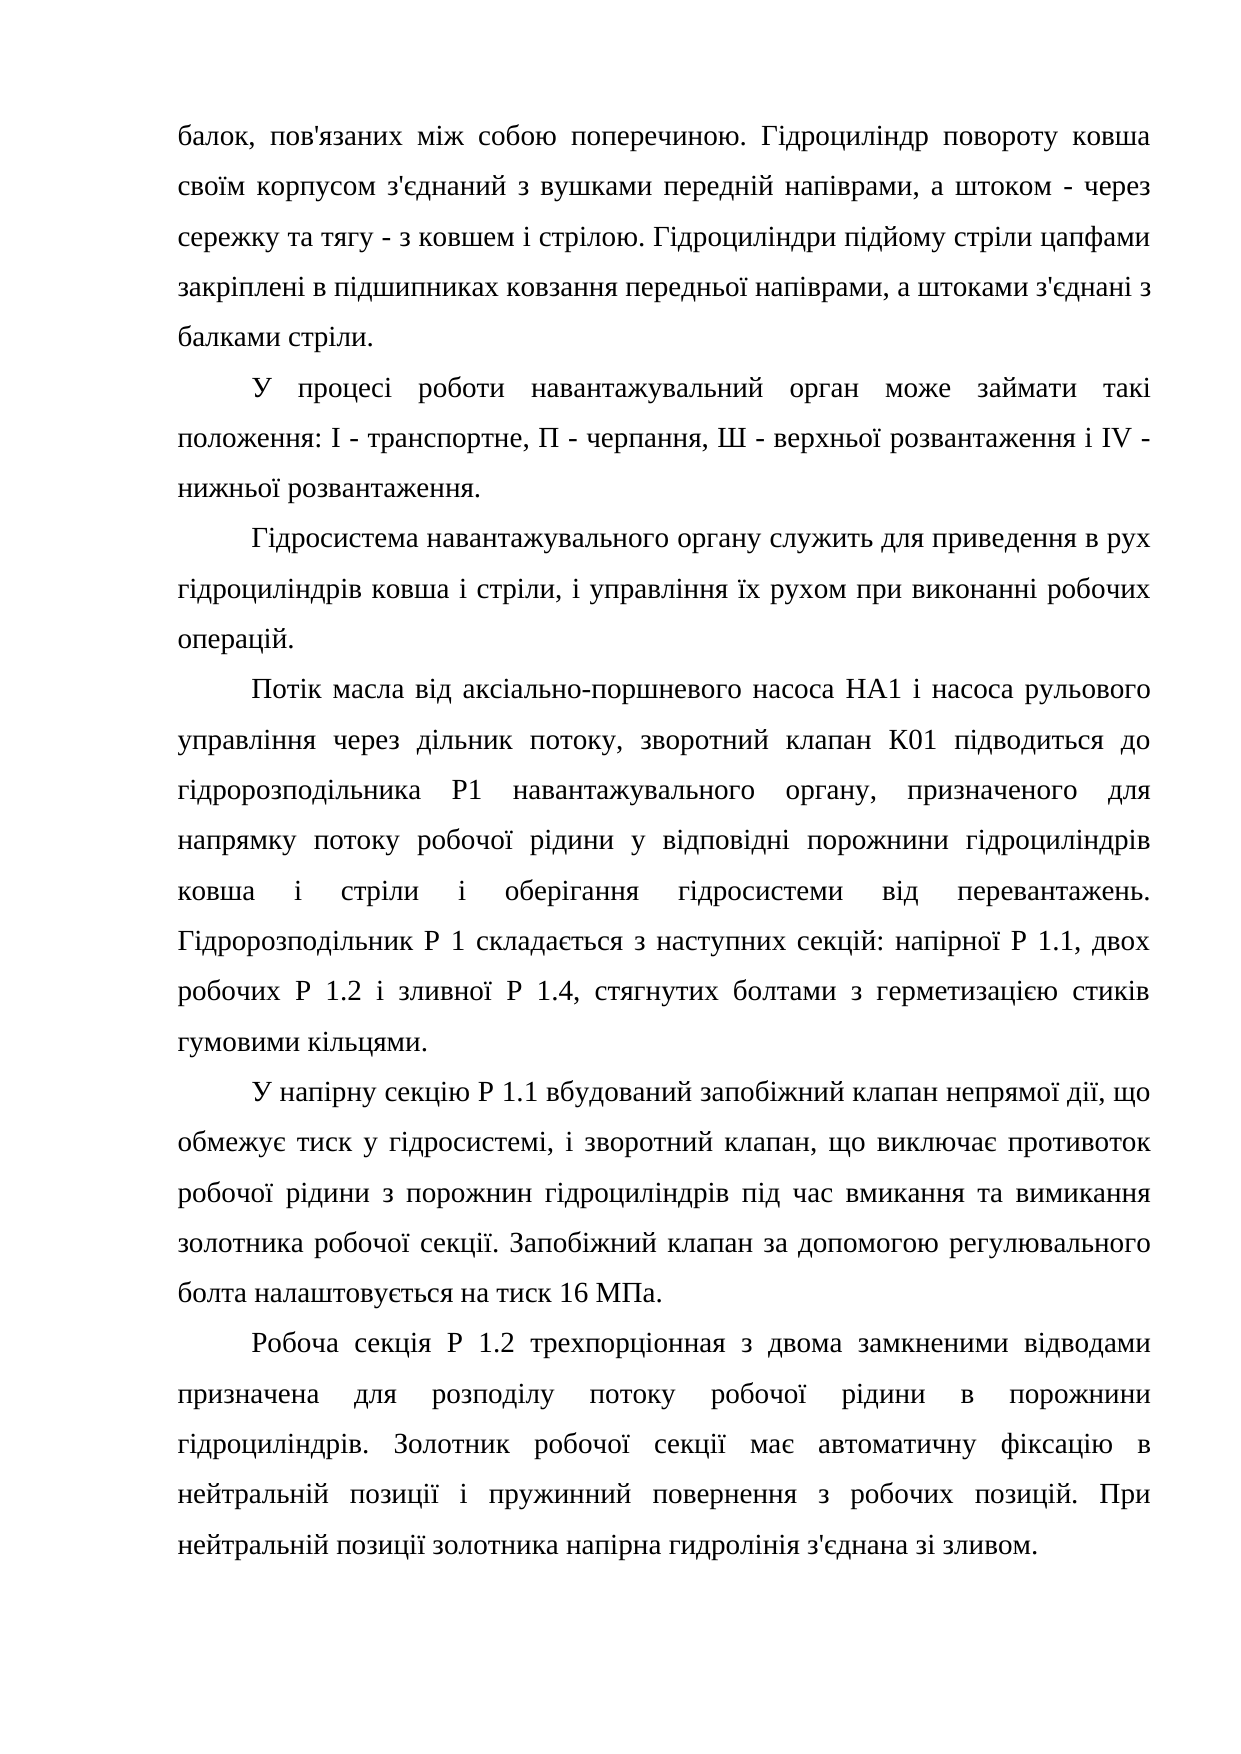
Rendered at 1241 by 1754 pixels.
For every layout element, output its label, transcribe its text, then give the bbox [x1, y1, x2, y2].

text У процесі роботи навантажувальний орган може займати такі положення: I - транспортне, П - черпання, Ш - верхньої розвантаження і IV - нижньої розвантаження. [177, 370, 1152, 504]
text Потік масла від аксіально-поршневого насоса НА1 і насоса рульового управління через дільник потоку, зворотний клапан К01 підводиться до гідророзподільника Р1 навантажувального органу, призначеного для напрямку потоку робочої рідини у відповідні порожнини гідроциліндрів ковша і стріли і оберігання гідросистеми від перевантажень. Гідророзподільник Р 1 складається з наступних секцій: напірної Р 1.1, двох робочих Р 1.2 і зливної Р 1.4, стягнутих болтами з герметизацією стиків гумовими кільцями. [177, 672, 1152, 1057]
text У напірну секцію Р 1.1 вбудований запобіжний клапан непрямої дії, що обмежує тиск у гідросистемі, і зворотний клапан, що виключає противоток робочої рідини з порожнин гідроциліндрів під час вмикання та вимикання золотника робочої секції. Запобіжний клапан за допомогою регулювального болта налаштовується на тиск 16 МПа. [177, 1074, 1152, 1309]
text Гідросистема навантажувального органу служить для приведення в рух гідроциліндрів ковша і стріли, і управління їх рухом при виконанні робочих операцій. [177, 521, 1152, 655]
text Робоча секція Р 1.2 трехпорціонная з двома замкненими відводами призначена для розподілу потоку робочої рідини в порожнини гідроциліндрів. Золотник робочої секції має автоматичну фіксацію в нейтральній позиції і пружинний повернення з робочих позицій. При нейтральній позиції золотника напірна гидролінія з'єднана зі зливом. [177, 1326, 1152, 1560]
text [177, 118, 1152, 353]
